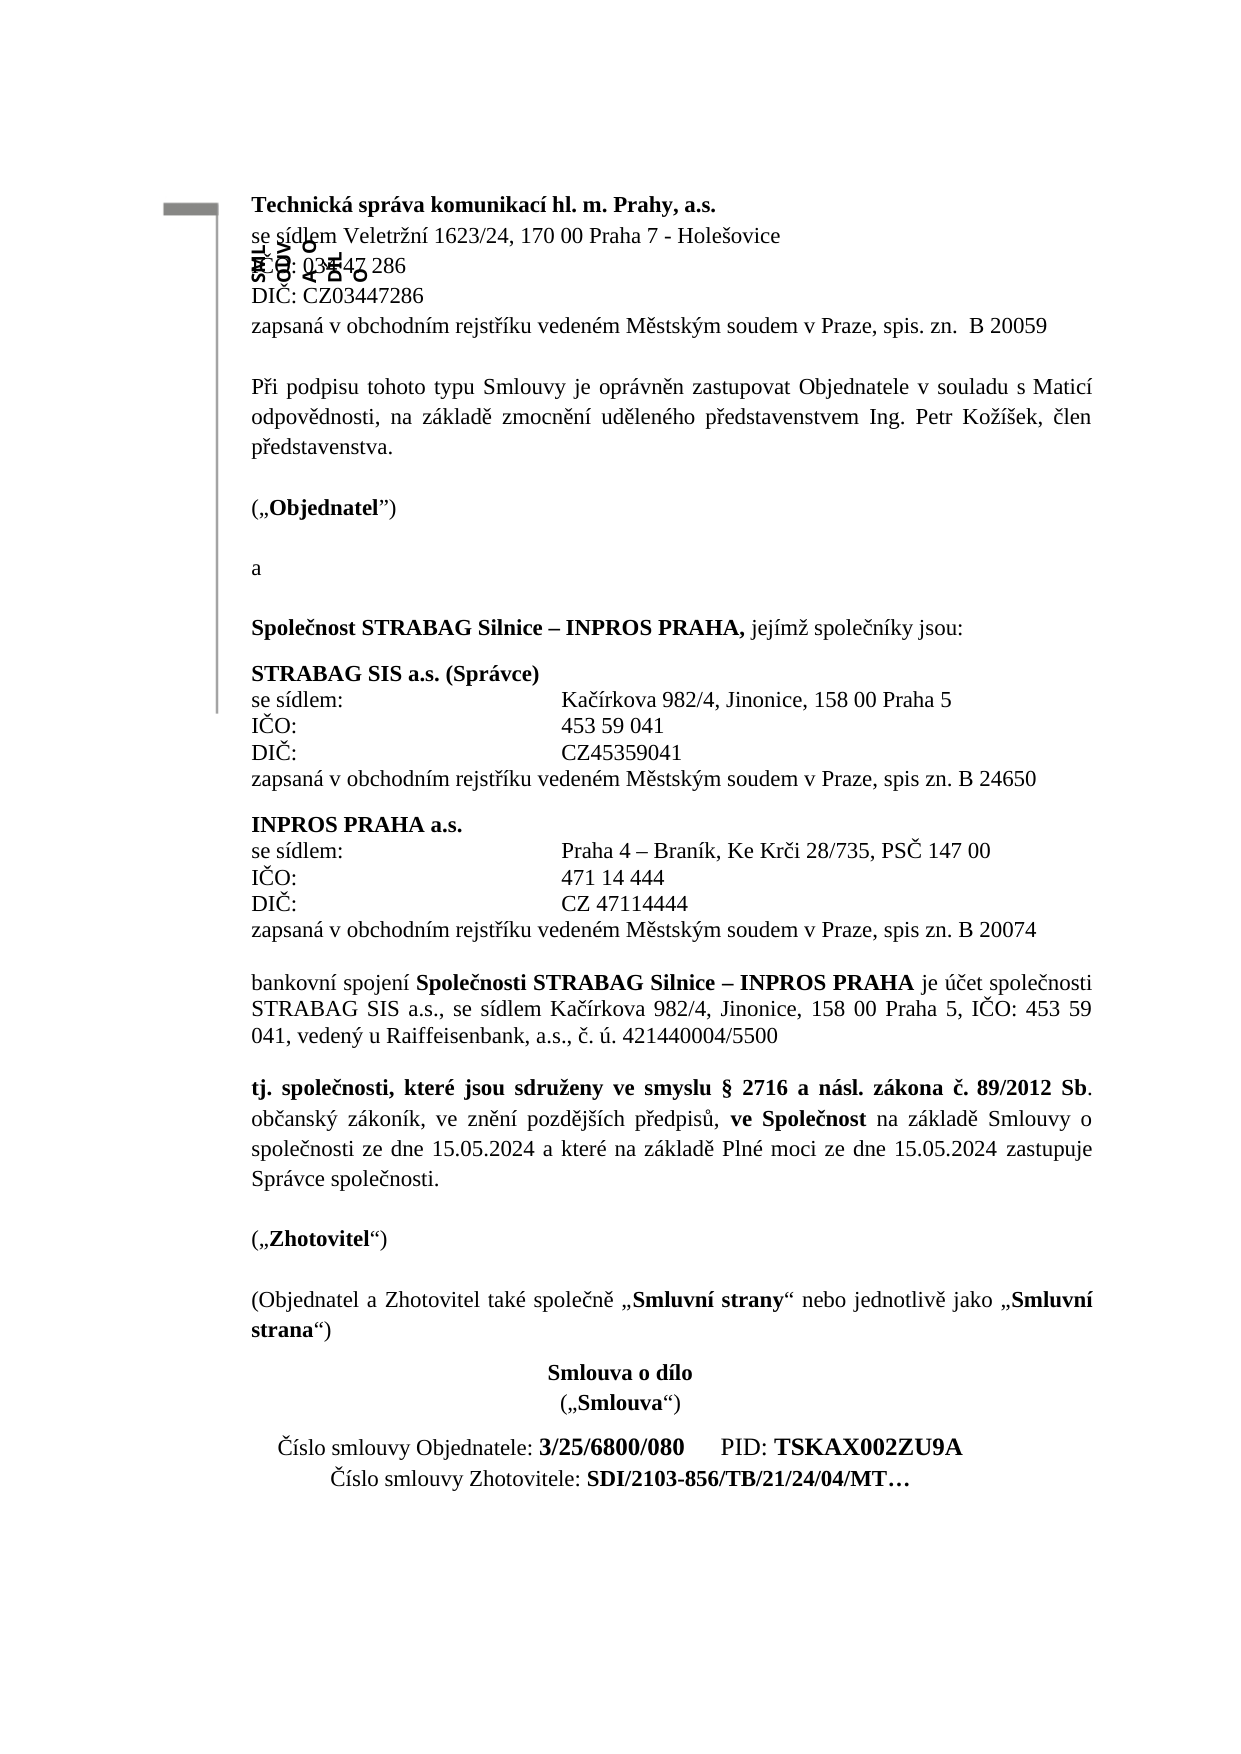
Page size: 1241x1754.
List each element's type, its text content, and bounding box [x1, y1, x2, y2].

text tj. společnosti, které jsou sdruženy ve smyslu § 2716 a násl. zákona č. 89/2012 Sb. občanský zákoník, ve znění pozdějších předpisů, ve Společnost na základě Smlouvy o společnosti ze dne 15.05.2024 a které na základě Plné moci ze dne 15.05.2024 zastupuje Správce společnosti. [251, 1074, 1092, 1191]
text a [251, 554, 1092, 580]
text se sídlem Veletržní 1623/24, 170 00 Praha 7 - Holešovice [251, 222, 1092, 248]
text bankovní spojení Společnosti STRABAG Silnice – INPROS PRAHA je účet společnosti STRABAG SIS a.s., se sídlem Kačírkova 982/4, Jinonice, 158 00 Praha 5, IČO: 453 59 041, vedený u Raiffeisenbank, a.s., č. ú. 421440004/5500 [251, 969, 1092, 1048]
text (Objednatel a Zhotovitel také společně „Smluvní strany“ nebo jednotlivě jako „Smluvní strana“) [251, 1286, 1092, 1342]
text DIČ: CZ 47114444 [251, 890, 1092, 916]
text STRABAG SIS a.s. (Správce) [251, 660, 1092, 686]
picture [42, 84, 222, 714]
text IČO: 034 47 286 [251, 252, 339, 278]
text IČO: 034 47 286 [334, 252, 1092, 278]
text se sídlem: Praha 4 – Braník, Ke Krči 28/735, PSČ 147 00 [251, 837, 1092, 863]
text („Objednatel”) [251, 493, 1092, 520]
text DIČ: CZ03447286 [251, 282, 1092, 308]
text IČO: 453 59 041 [251, 713, 1092, 739]
text Technická správa komunikací hl. m. Prahy, a.s. [251, 191, 1092, 218]
text Při podpisu tohoto typu Smlouvy je oprávněn zastupovat Objednatele v souladu s Maticí odpovědnosti, na základě zmocnění uděleného představenstvem Ing. Petr Kožíšek, člen představenstva. [251, 373, 1092, 459]
text zapsaná v obchodním rejstříku vedeném Městským soudem v Praze, spis zn. B 24650 [251, 765, 1092, 792]
text („Smlouva“) [148, 1389, 1092, 1415]
text („Zhotovitel“) [251, 1225, 1092, 1252]
text Číslo smlouvy Objednatele: 3/25/6800/080 PID: TSKAX002ZU9A [148, 1432, 1092, 1460]
text se sídlem: Kačírkova 982/4, Jinonice, 158 00 Praha 5 [251, 686, 1092, 713]
text zapsaná v obchodním rejstříku vedeném Městským soudem v Praze, spis. zn. B 20059 [251, 312, 1092, 339]
text IČO: 471 14 444 [251, 863, 1092, 890]
text INPROS PRAHA a.s. [251, 811, 1092, 837]
text zapsaná v obchodním rejstříku vedeném Městským soudem v Praze, spis zn. B 20074 [251, 916, 1092, 943]
text Společnost STRABAG Silnice – INPROS PRAHA, jejímž společníky jsou: [251, 614, 1092, 641]
text Smlouva o dílo [148, 1359, 1092, 1385]
text DIČ: CZ45359041 [251, 739, 1092, 765]
text Číslo smlouvy Zhotovitele: SDI/2103-856/TB/21/24/04/MT… [148, 1465, 1092, 1491]
